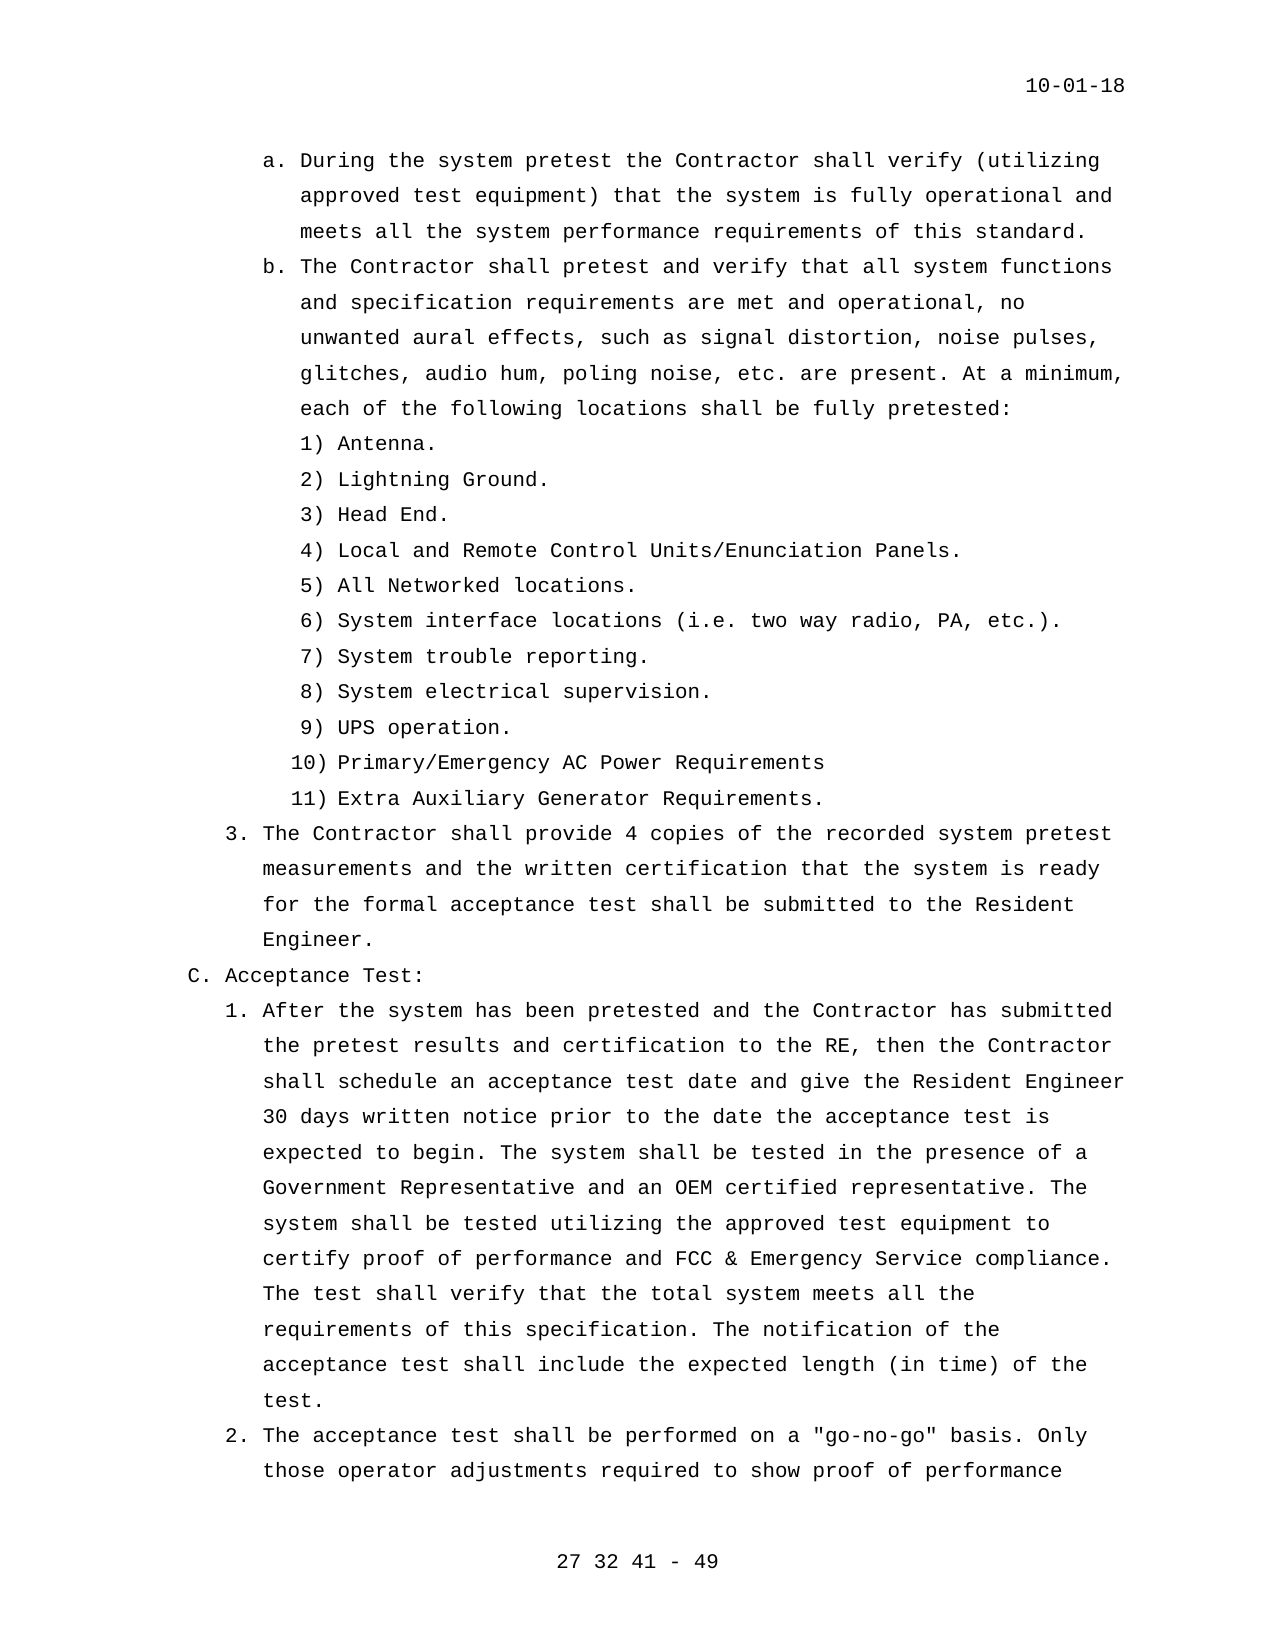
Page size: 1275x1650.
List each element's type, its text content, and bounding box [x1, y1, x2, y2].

text 3. The Contractor shall provide 4 copies of the recorded system pretest measurements and the written certification that the system is ready for the formal acceptance test shall be submitted to the Resident Engineer. [225, 823, 1125, 953]
text 1) Antenna. [300, 433, 1125, 457]
text C. Acceptance Test: [187, 964, 1125, 988]
text 11) Extra Auxiliary Generator Requirements. [291, 787, 1125, 811]
text 10) Primary/Emergency AC Power Requirements [291, 752, 1125, 776]
text 3) Head End. [300, 504, 1125, 528]
text 2) Lightning Ground. [300, 469, 1125, 492]
text 5) All Networked locations. [300, 575, 1125, 599]
text 8) System electrical supervision. [300, 681, 1125, 705]
text b. The Contractor shall pretest and verify that all system functions and specification requirements are met and operational, no unwanted aural effects, such as signal distortion, noise pulses, glitches, audio hum, poling noise, etc. are present. At a minimum, each of the following locations shall be fully pretested: [262, 256, 1125, 422]
text 6) System interface locations (i.e. two way radio, PA, etc.). [300, 610, 1125, 634]
text 4) Local and Remote Control Units/Enunciation Panels. [300, 539, 1125, 563]
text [225, 1425, 1125, 1484]
text 9) UPS operation. [300, 717, 1125, 740]
text 7) System trouble reporting. [300, 646, 1125, 669]
text a. During the system pretest the Contractor shall verify (utilizing approved test equipment) that the system is fully operational and meets all the system performance requirements of this standard. [262, 150, 1125, 244]
text 1. After the system has been pretested and the Contractor has submitted the pretest results and certification to the RE, then the Contractor shall schedule an acceptance test date and give the Resident Engineer 30 days written notice prior to the date the acceptance test is expected to begin. The system shall be tested in the presence of a Government Representative and an OEM certified representative. The system shall be tested utilizing the approved test equipment to certify proof of performance and FCC & Emergency Service compliance. The test shall verify that the total system meets all the requirements of this specification. The notification of the acceptance test shall include the expected length (in time) of the test. [225, 1000, 1125, 1413]
